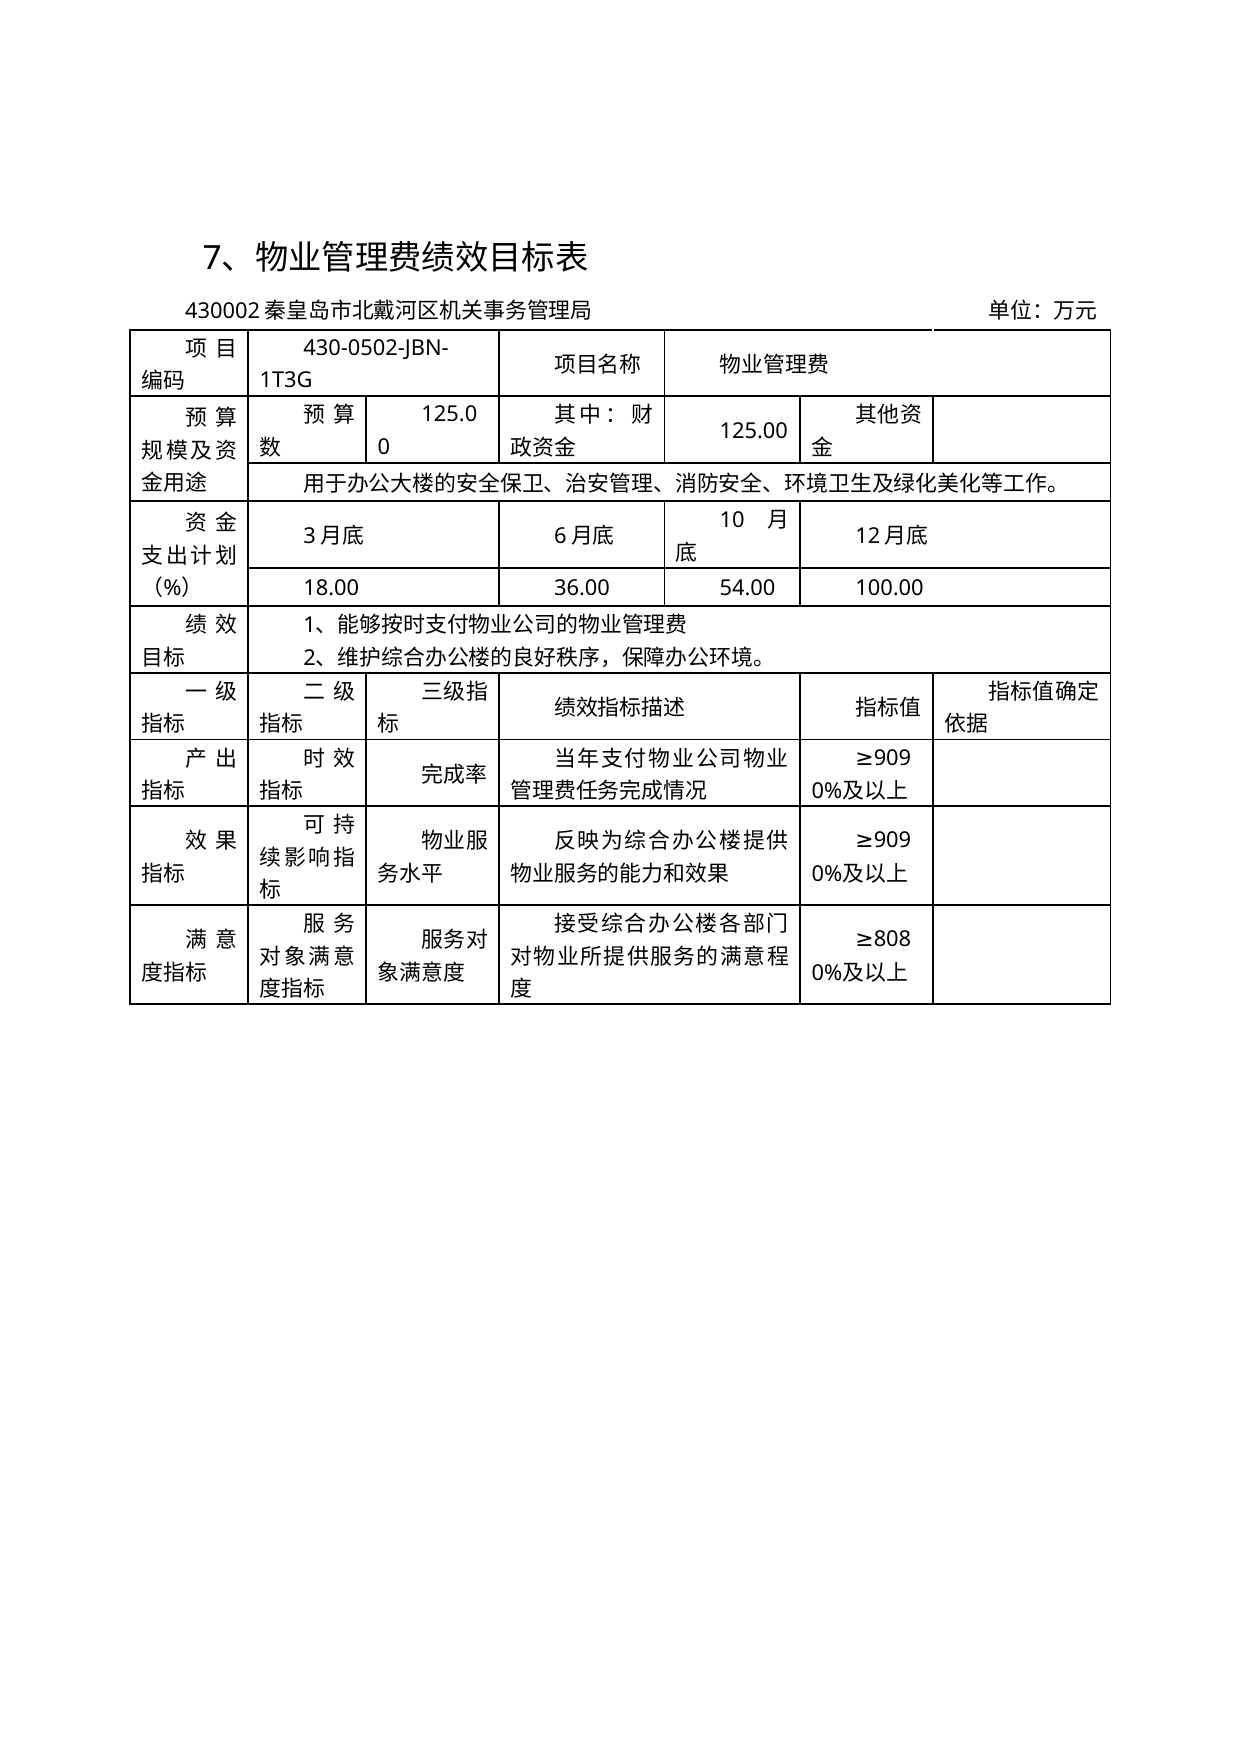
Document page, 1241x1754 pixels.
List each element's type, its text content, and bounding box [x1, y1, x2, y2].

table_cell 项目名称 [500, 331, 664, 395]
table_cell 36.00 [500, 569, 664, 605]
table_cell 效果指标 [131, 807, 247, 904]
table_cell 完成率 [367, 740, 498, 805]
table_header 430002秦皇岛市北戴河区机关事务管理局 [131, 289, 932, 329]
table_cell 接受综合办公楼各部门对物业所提供服务的满意程度 [500, 906, 799, 1003]
table_header 单位：万元 [934, 289, 1110, 329]
table_cell 54.00 [665, 569, 799, 605]
table_cell 绩效目标 [131, 607, 247, 672]
table_cell 6月底 [500, 502, 664, 567]
table_cell 预算数 [249, 397, 365, 462]
table_cell 物业管理费 [665, 331, 1110, 395]
table_cell 物业服务水平 [367, 807, 498, 904]
table_cell 三级指标 [367, 674, 498, 738]
table_cell 绩效指标描述 [500, 674, 799, 738]
table_cell [934, 740, 1110, 805]
table_cell 二级指标 [249, 674, 365, 738]
table_cell 18.00 [249, 569, 498, 605]
table_cell 反映为综合办公楼提供物业服务的能力和效果 [500, 807, 799, 904]
text 7、物业管理费绩效目标表 [136, 222, 1104, 287]
table_cell 一级指标 [131, 674, 247, 738]
table_cell 可持续影响指标 [249, 807, 365, 904]
table_cell 用于办公大楼的安全保卫、治安管理、消防安全、环境卫生及绿化美化等工作。 [249, 464, 1110, 500]
table_cell [934, 397, 1110, 462]
table_cell 服务对象满意度 [367, 906, 498, 1003]
table_cell [934, 906, 1110, 1003]
table_cell 资金支出计划（%） [131, 502, 247, 605]
table_cell 12月底 [801, 502, 1110, 567]
table_cell 10月底 [665, 502, 799, 567]
table_cell 服务对象满意度指标 [249, 906, 365, 1003]
table_cell ≥9090%及以上 [801, 807, 932, 904]
table_cell 100.00 [801, 569, 1110, 605]
table_cell ≥9090%及以上 [801, 740, 932, 805]
table_cell 当年支付物业公司物业管理费任务完成情况 [500, 740, 799, 805]
table_cell 125.00 [367, 397, 498, 462]
table_cell 125.00 [665, 397, 799, 462]
table_cell 项目编码 [131, 331, 247, 395]
table_cell 产出指标 [131, 740, 247, 805]
table_cell 3月底 [249, 502, 498, 567]
table_cell 满意度指标 [131, 906, 247, 1003]
table_cell 指标值 [801, 674, 932, 738]
table_cell 1、能够按时支付物业公司的物业管理费 2、维护综合办公楼的良好秩序，保障办公环境。 [249, 607, 1110, 672]
table_cell [934, 807, 1110, 904]
table_cell 430-0502-JBN-1T3G [249, 331, 498, 395]
table_cell 指标值确定依据 [934, 674, 1110, 738]
table_cell 时效指标 [249, 740, 365, 805]
table_cell 预算规模及资金用途 [131, 397, 247, 500]
table_cell 其中：财政资金 [500, 397, 664, 462]
table_cell ≥8080%及以上 [801, 906, 932, 1003]
table_cell 其他资金 [801, 397, 932, 462]
